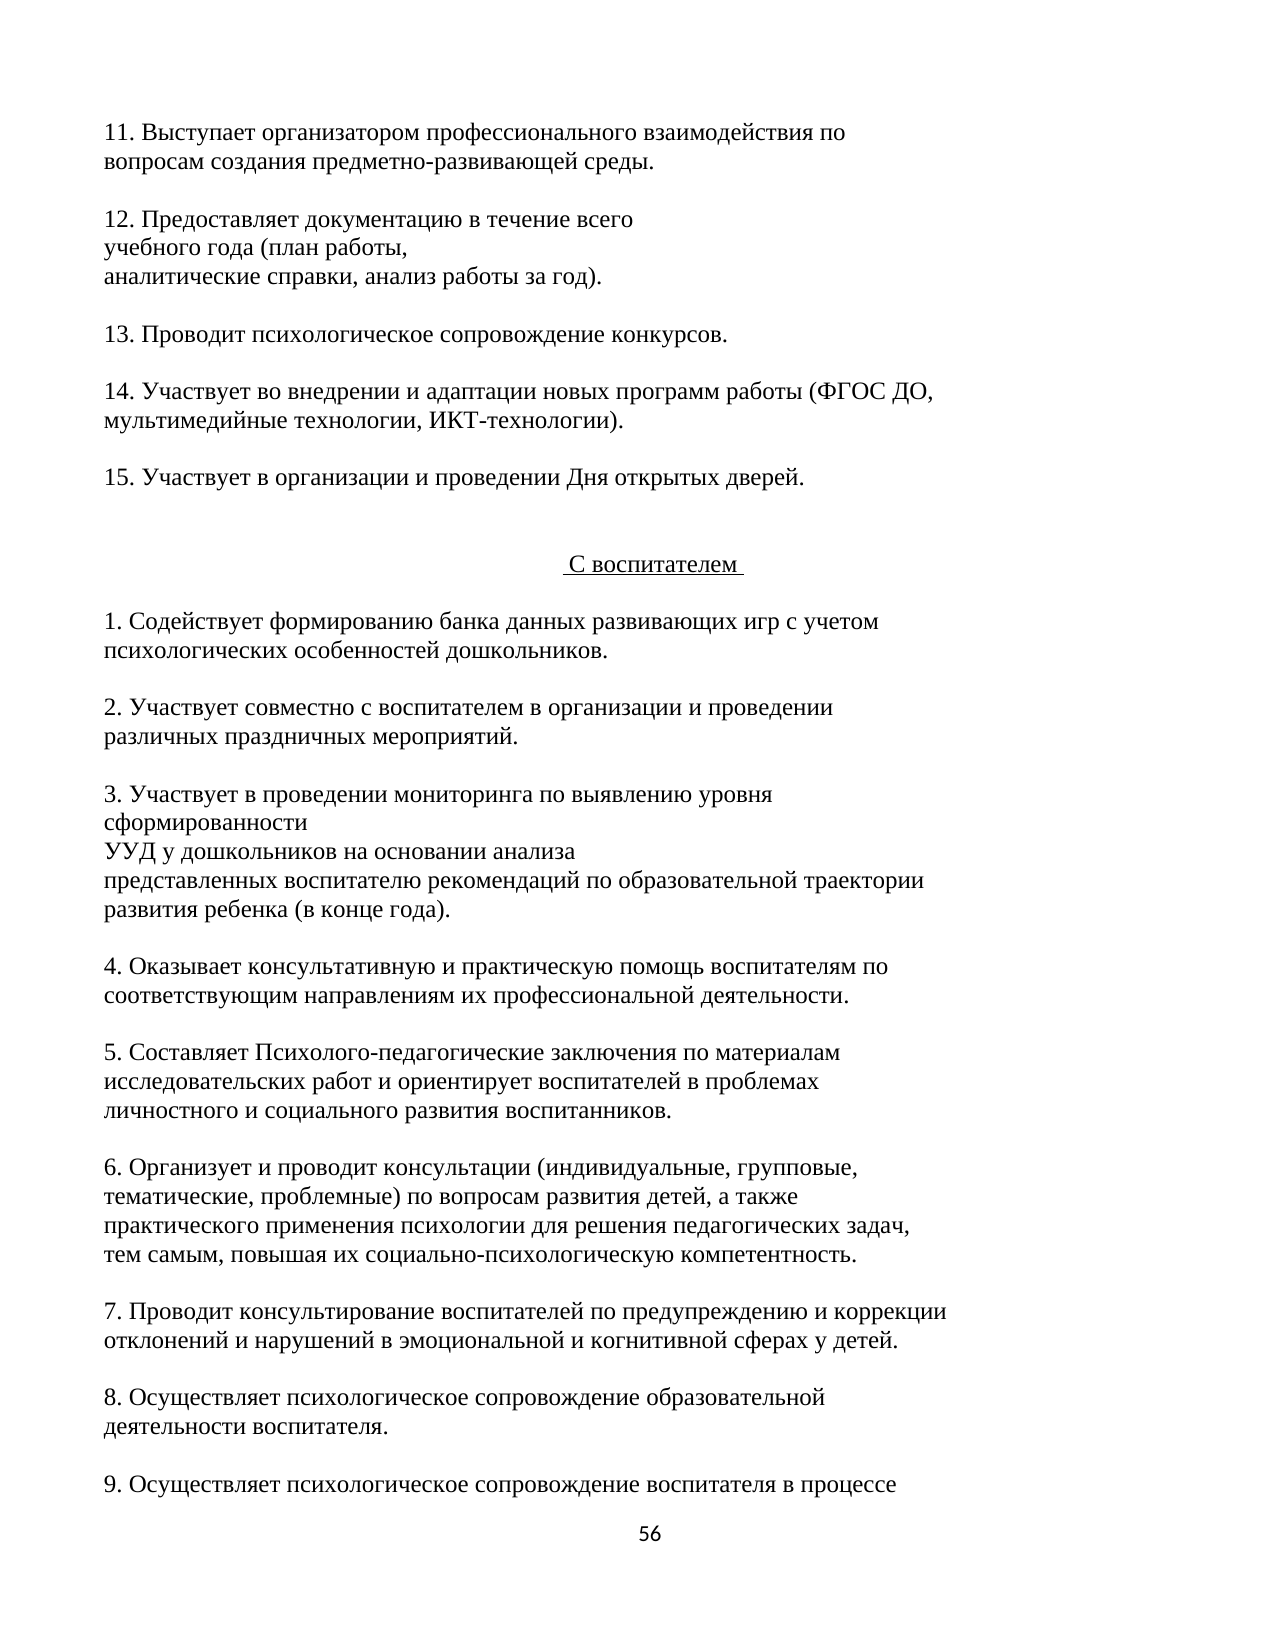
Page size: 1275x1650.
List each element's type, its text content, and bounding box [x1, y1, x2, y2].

text учебного года (план работы, [103, 232, 1196, 261]
text тематические, проблемные) по вопросам развития детей, а также [103, 1181, 1196, 1210]
text развития ребенка (в конце года). [103, 894, 1196, 922]
text УУД у дошкольников на основании анализа [103, 836, 1196, 865]
text психологических особенностей дошкольников. [103, 635, 1196, 664]
text соответствующим направлениям их профессиональной деятельности. [103, 980, 1196, 1009]
text мультимедийные технологии, ИКТ-технологии). [103, 405, 1196, 434]
text 14. Участвует во внедрении и адаптации новых программ работы (ФГОС ДО, [103, 376, 1196, 405]
text 7. Проводит консультирование воспитателей по предупреждению и коррекции [103, 1296, 1196, 1325]
text 5. Составляет Психолого-педагогические заключения по материалам [103, 1037, 1196, 1066]
text 1. Содействует формированию банка данных развивающих игр с учетом [103, 606, 1196, 635]
text 2. Участвует совместно с воспитателем в организации и проведении [103, 692, 1196, 721]
text деятельности воспитателя. [103, 1411, 1196, 1440]
text 4. Оказывает консультативную и практическую помощь воспитателям по [103, 951, 1196, 980]
text исследовательских работ и ориентирует воспитателей в проблемах [103, 1066, 1196, 1095]
text личностного и социального развития воспитанников. [103, 1095, 1196, 1124]
text сформированности [103, 807, 1196, 836]
text 3. Участвует в проведении мониторинга по выявлению уровня [103, 779, 1196, 807]
text представленных воспитателю рекомендаций по образовательной траектории [103, 865, 1196, 894]
text отклонений и нарушений в эмоциональной и когнитивной сферах у детей. [103, 1325, 1196, 1354]
text 15. Участвует в организации и проведении Дня открытых дверей. [103, 462, 1196, 491]
text 13. Проводит психологическое сопровождение конкурсов. [103, 319, 1196, 347]
text практического применения психологии для решения педагогических задач, [103, 1210, 1196, 1239]
text 8. Осуществляет психологическое сопровождение образовательной [103, 1382, 1196, 1411]
text 6. Организует и проводит консультации (индивидуальные, групповые, [103, 1152, 1196, 1181]
text 12. Предоставляет документацию в течение всего [103, 204, 1196, 232]
text различных праздничных мероприятий. [103, 721, 1196, 750]
text тем самым, повышая их социально-психологическую компетентность. [103, 1239, 1196, 1267]
text вопросам создания предметно-развивающей среды. [103, 146, 1196, 175]
text 9. Осуществляет психологическое сопровождение воспитателя в процессе [103, 1469, 1196, 1497]
text 11. Выступает организатором профессионального взаимодействия по [103, 117, 1196, 146]
text С воспитателем [103, 549, 1196, 577]
text аналитические справки, анализ работы за год). [103, 261, 1196, 290]
